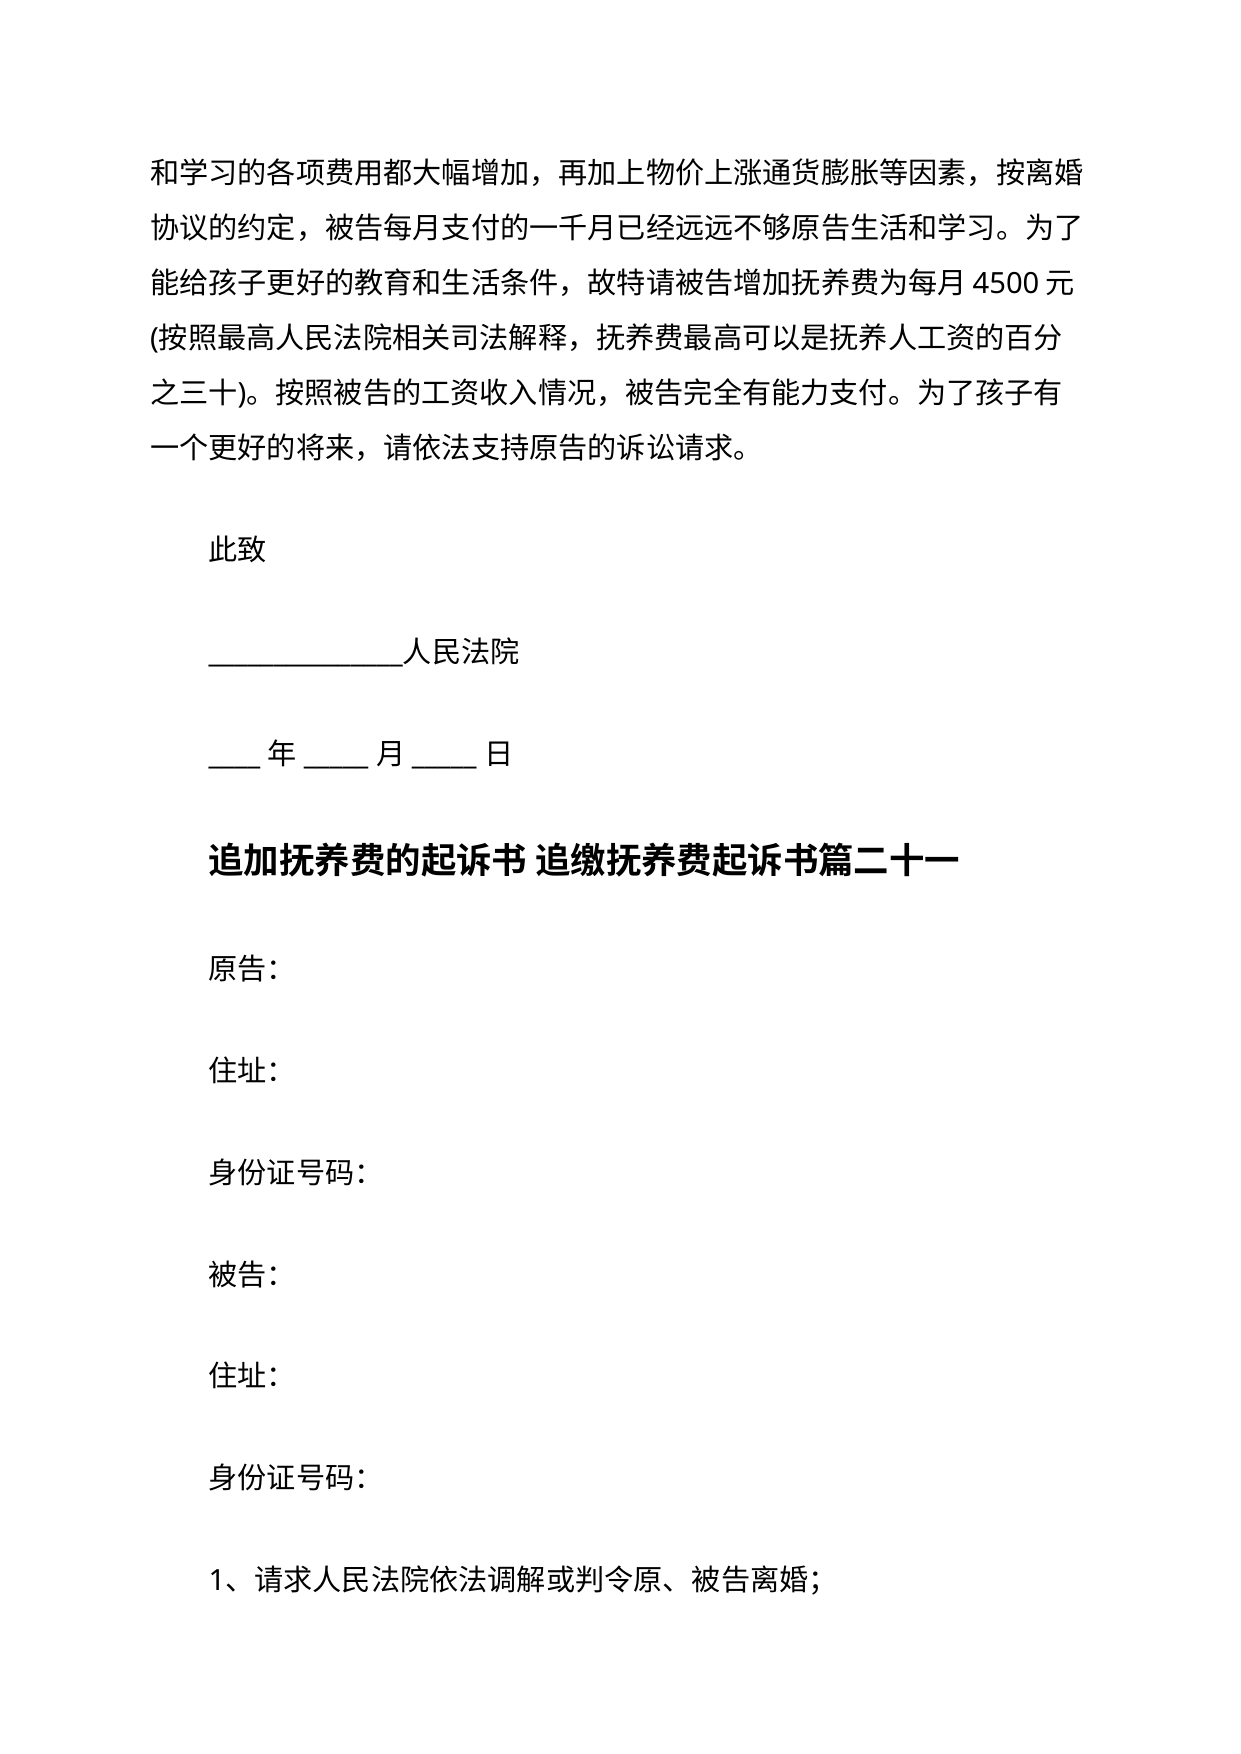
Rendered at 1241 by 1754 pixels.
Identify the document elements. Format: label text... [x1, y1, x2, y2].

text 身份证号码： [150, 1149, 1090, 1192]
text 此致 [150, 527, 1090, 569]
text 身份证号码： [150, 1454, 1090, 1497]
text 追加抚养费的起诉书 追缴抚养费起诉书篇二十一 [150, 832, 1090, 883]
text ____ 年 _____ 月 _____ 日 [150, 730, 1090, 773]
text 住址： [150, 1047, 1090, 1090]
text 住址： [150, 1353, 1090, 1395]
text 1、请求人民法院依法调解或判令原、被告离婚； [150, 1556, 1090, 1599]
text 原告： [150, 946, 1090, 988]
text _______________人民法院 [150, 628, 1090, 671]
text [150, 150, 1090, 467]
text 被告： [150, 1251, 1090, 1293]
